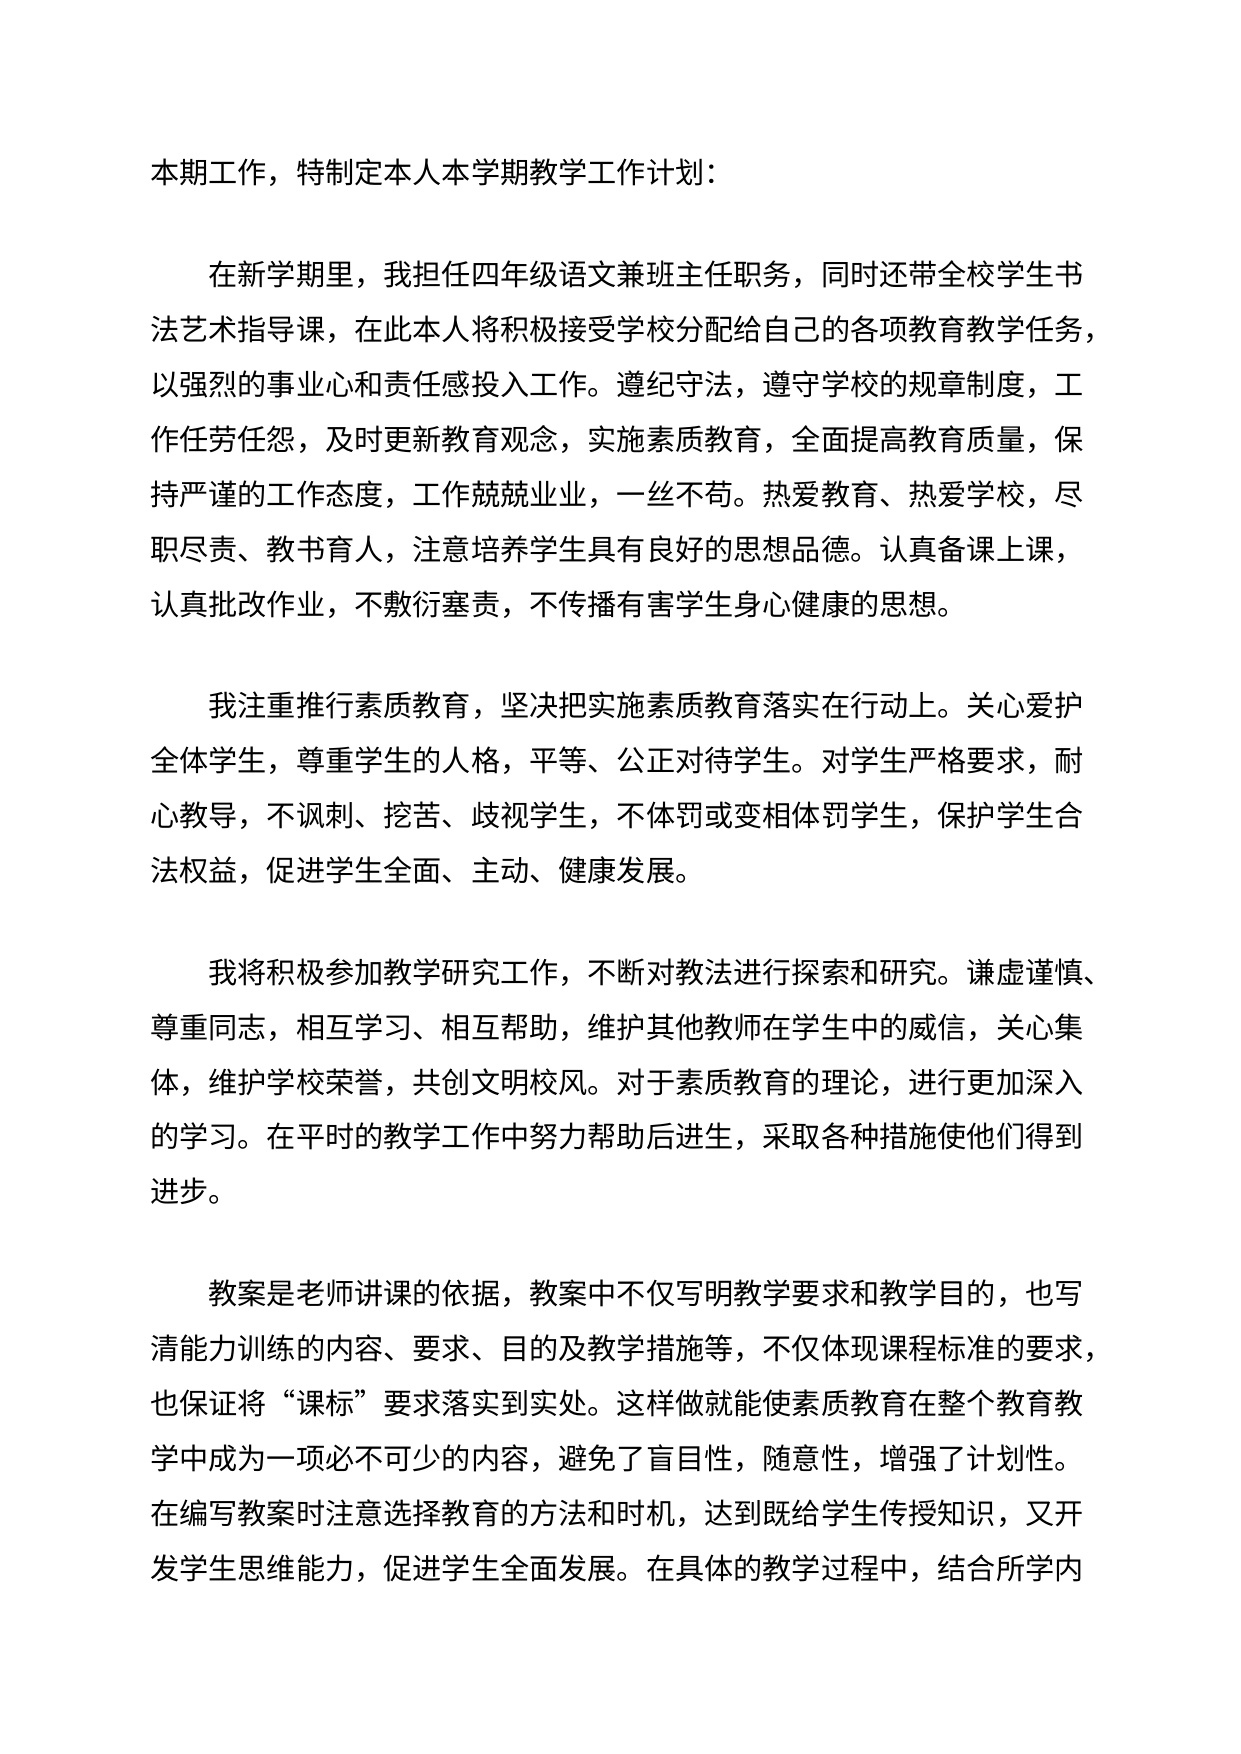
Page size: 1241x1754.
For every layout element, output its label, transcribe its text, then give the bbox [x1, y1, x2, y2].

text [150, 1271, 1090, 1587]
text 我注重推行素质教育，坚决把实施素质教育落实在行动上。关心爱护全体学生，尊重学生的人格，平等、公正对待学生。对学生严格要求，耐心教导，不讽刺、挖苦、歧视学生，不体罚或变相体罚学生，保护学生合法权益，促进学生全面、主动、健康发展。 [150, 683, 1090, 890]
text 在新学期里，我担任四年级语文兼班主任职务，同时还带全校学生书法艺术指导课，在此本人将积极接受学校分配给自己的各项教育教学任务，以强烈的事业心和责任感投入工作。遵纪守法，遵守学校的规章制度，工作任劳任怨，及时更新教育观念，实施素质教育，全面提高教育质量，保持严谨的工作态度，工作兢兢业业，一丝不苟。热爱教育、热爱学校，尽职尽责、教书育人，注意培养学生具有良好的思想品德。认真备课上课，认真批改作业，不敷衍塞责，不传播有害学生身心健康的思想。 [150, 252, 1090, 623]
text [150, 150, 1090, 192]
text 我将积极参加教学研究工作，不断对教法进行探索和研究。谦虚谨慎、尊重同志，相互学习、相互帮助，维护其他教师在学生中的威信，关心集体，维护学校荣誉，共创文明校风。对于素质教育的理论，进行更加深入的学习。在平时的教学工作中努力帮助后进生，采取各种措施使他们得到进步。 [150, 949, 1090, 1211]
